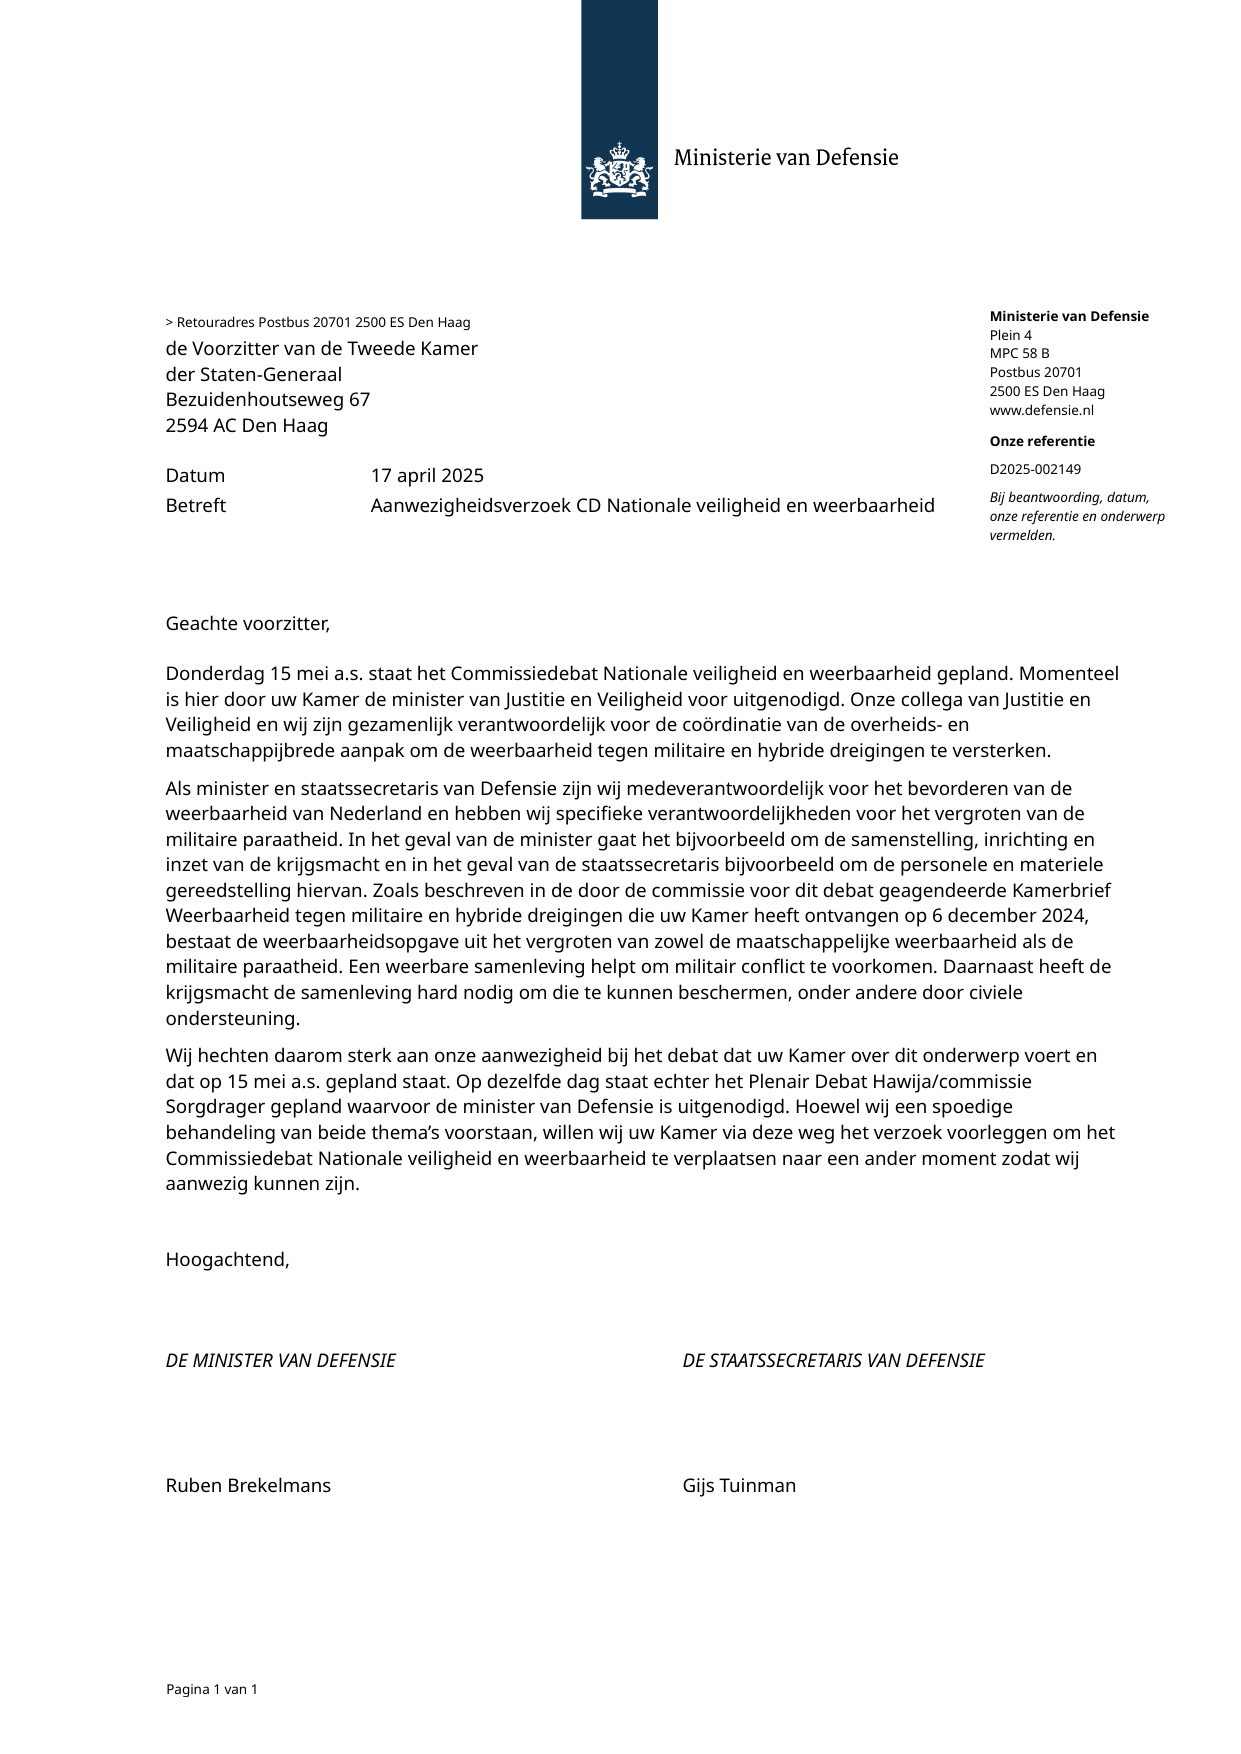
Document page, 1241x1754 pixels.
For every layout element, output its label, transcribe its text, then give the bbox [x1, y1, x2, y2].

table_cell de Voorzitter van de Tweede Kamer der Staten-Generaal Bezuidenhoutseweg 67 2594 AC Den Haag [165, 335, 977, 462]
text Geachte voorzitter, [165, 610, 1122, 636]
text Als minister en staatssecretaris van Defensie zijn wij medeverantwoordelijk voor het bevorderen van de weerbaarheid van Nederland en hebben wij specifieke verantwoordelijkheden voor het vergroten van de militaire paraatheid. In het geval van de minister gaat het bijvoorbeeld om de samenstelling, inrichting en inzet van de krijgsmacht en in het geval van de staatssecretaris bijvoorbeeld om de personele en materiele gereedstelling hiervan. Zoals beschreven in de door de commissie voor dit debat geagendeerde Kamerbrief Weerbaarheid tegen militaire en hybride dreigingen die uw Kamer heeft ontvangen op 6 december 2024, bestaat de weerbaarheidsopgave uit het vergroten van zowel de maatschappelijke weerbaarheid als de militaire paraatheid. Een weerbare samenleving helpt om militair conflict te voorkomen. Daarnaast heeft de krijgsmacht de samenleving hard nodig om die te kunnen beschermen, onder andere door civiele ondersteuning. [165, 775, 1122, 1030]
table_header DE STAATSSECRETARIS VAN DEFENSIE Gijs Tuinman [682, 1285, 1121, 1511]
table_cell Datum [165, 463, 371, 492]
text Hoogachtend, [165, 1246, 1122, 1272]
picture [581, 0, 1041, 260]
text Wij hechten daarom sterk aan onze aanwezigheid bij het debat dat uw Kamer over dit onderwerp voert en dat op 15 mei a.s. gepland staat. Op dezelfde dag staat echter het Plenair Debat Hawija/commissie Sorgdrager gepland waarvoor de minister van Defensie is uitgenodigd. Hoewel wij een spoedige behandeling van beide thema’s voorstaan, willen wij uw Kamer via deze weg het verzoek voorleggen om het Commissiedebat Nationale veiligheid en weerbaarheid te verplaatsen naar een ander moment zodat wij aanwezig kunnen zijn. [165, 1043, 1122, 1196]
table_header > Retouradres Postbus 20701 2500 ES Den Haag [165, 306, 977, 335]
text Donderdag 15 mei a.s. staat het Commissiedebat Nationale veiligheid en weerbaarheid gepland. Momenteel is hier door uw Kamer de minister van Justitie en Veiligheid voor uitgenodigd. Onze collega van Justitie en Veiligheid en wij zijn gezamenlijk verantwoordelijk voor de coördinatie van de overheids- en maatschappijbrede aanpak om de weerbaarheid tegen militaire en hybride dreigingen te versterken. [165, 661, 1122, 763]
table_cell Betreft [165, 492, 371, 521]
table_cell Aanwezigheidsverzoek CD Nationale veiligheid en weerbaarheid [371, 492, 977, 521]
table_header DE MINISTER VAN DEFENSIE Ruben Brekelmans [165, 1285, 682, 1511]
